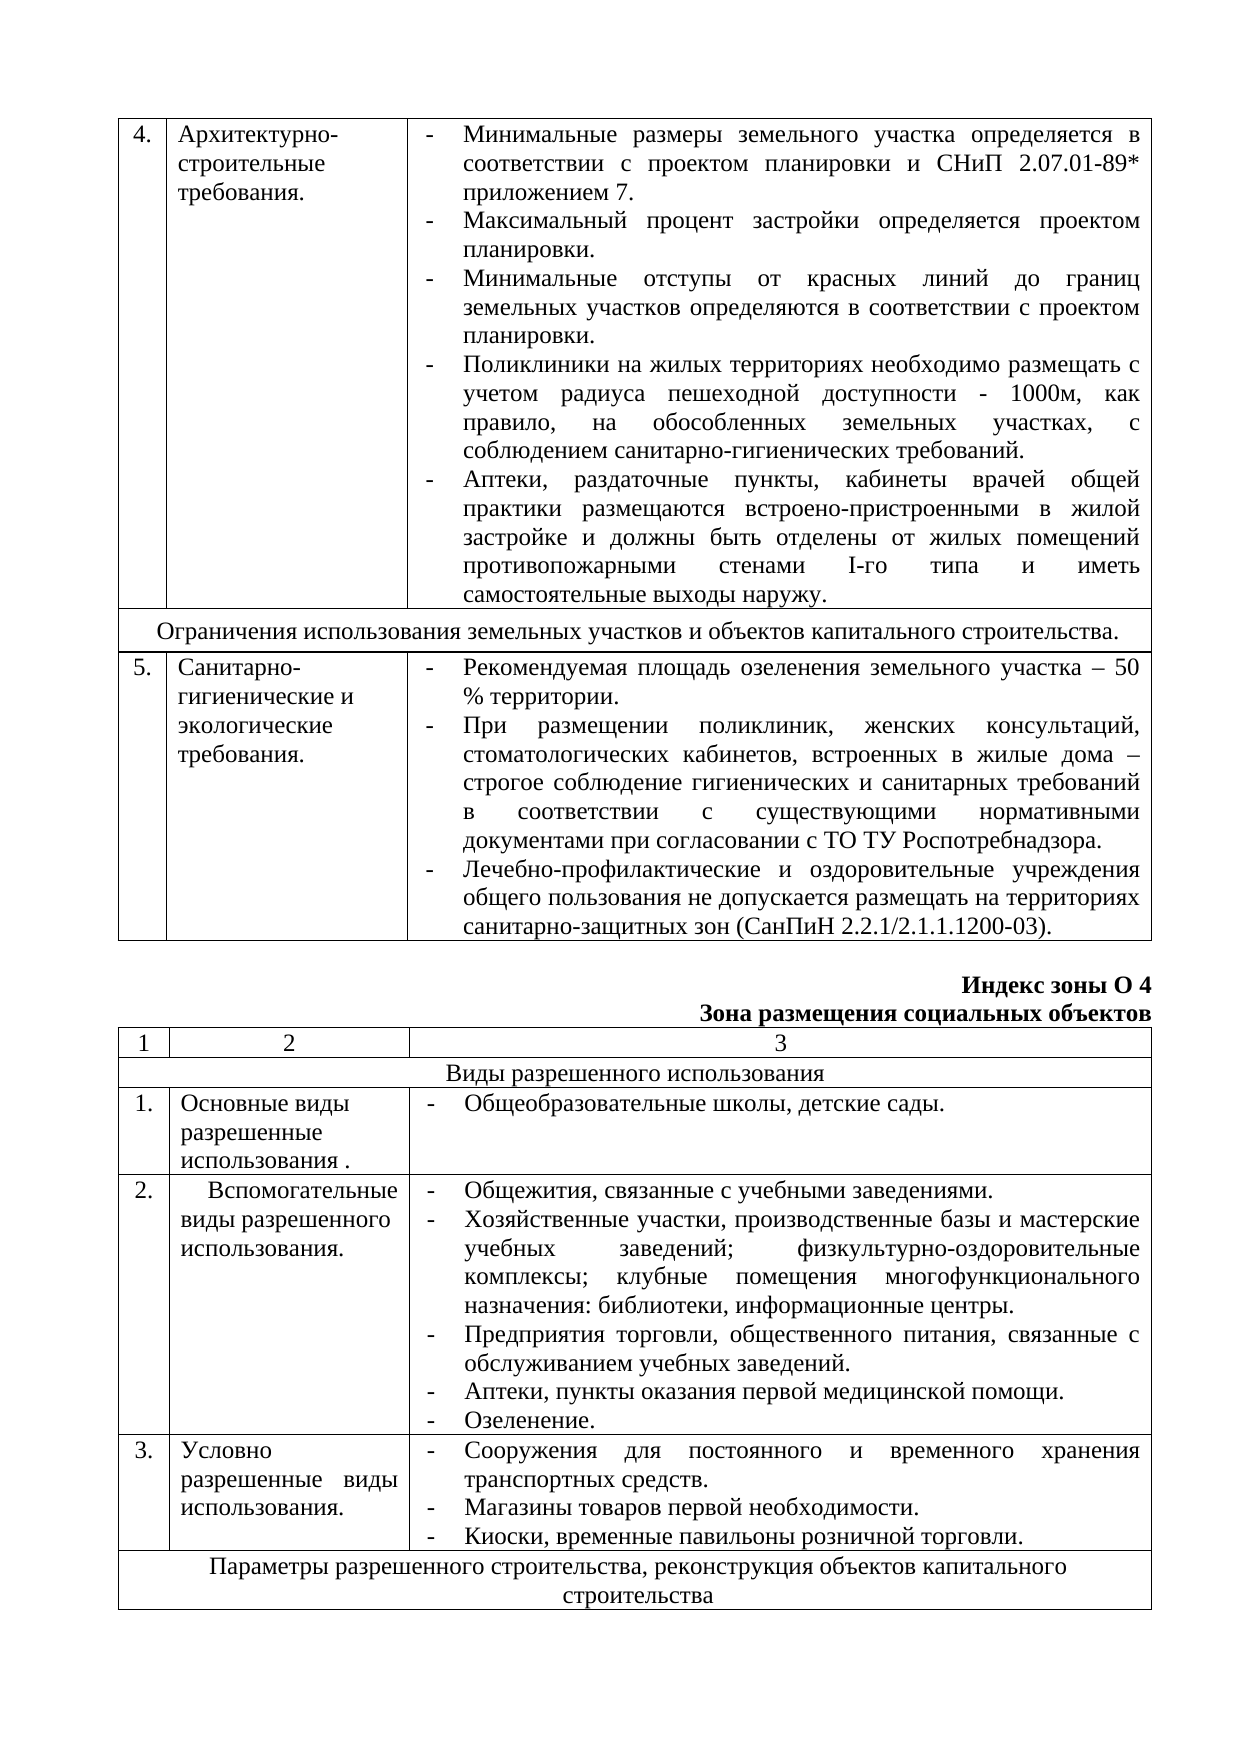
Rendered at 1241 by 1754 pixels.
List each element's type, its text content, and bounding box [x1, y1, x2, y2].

table_cell 3. [119, 1435, 169, 1550]
table_cell Санитарно-гигиенические и экологические требования. [167, 653, 407, 940]
table_cell Параметры разрешенного строительства, реконструкция объектов капитального строительства [119, 1551, 1151, 1608]
table_header 2 [170, 1028, 409, 1057]
table_header 1 [119, 1028, 169, 1057]
table_cell 5. [119, 653, 166, 940]
table_cell 1. [119, 1088, 169, 1174]
table_cell Виды разрешенного использования [119, 1058, 1151, 1087]
table_cell Рекомендуемая площадь озеленения земельного участка – 50 % территории. При размещении поликлиник, женских консультаций, стоматологических кабинетов, встроенных в жилые дома – строгое соблюдение гигиенических и санитарных требований в соответствии с существующими нормативными документами при согласовании с ТО ТУ Роспотребнадзора. Лечебно-профилактические и оздоровительные учреждения общего пользования не допускается размещать на территориях санитарно-защитных зон (СанПиН 2.2.1/2.1.1.1200-03). [408, 653, 1151, 940]
table_cell 4. [119, 119, 166, 608]
table_cell Архитектурно-строительные требования. [167, 119, 407, 608]
text Зона размещения социальных объектов [177, 998, 1152, 1027]
table_cell Ограничения использования земельных участков и объектов капитального строительства. [119, 609, 1151, 651]
table_cell Сооружения для постоянного и временного хранения транспортных средств. Магазины товаров первой необходимости. Киоски, временные павильоны розничной торговли. [410, 1435, 1151, 1550]
table_cell Минимальные размеры земельного участка определяется в соответствии с проектом планировки и СНиП 2.07.01-89* приложением 7. Максимальный процент застройки определяется проектом планировки. Минимальные отступы от красных линий до границ земельных участков определяются в соответствии с проектом планировки. Поликлиники на жилых территориях необходимо размещать с учетом радиуса пешеходной доступности - 1000м, как правило, на обособленных земельных участках, с соблюдением санитарно-гигиенических требований. Аптеки, раздаточные пункты, кабинеты врачей общей практики размещаются встроено-пристроенными в жилой застройке и должны быть отделены от жилых помещений противопожарными стенами I-го типа и иметь самостоятельные выходы наружу. [408, 119, 1151, 608]
text Индекс зоны О 4 [177, 970, 1152, 998]
table_cell Общеобразовательные школы, детские сады. [410, 1088, 1151, 1174]
table_cell 2. [119, 1175, 169, 1434]
table_cell Условно разрешенные виды использования. [170, 1435, 409, 1550]
table_cell Общежития, связанные с учебными заведениями. Хозяйственные участки, производственные базы и мастерские учебных заведений; физкультурно-оздоровительные комплексы; клубные помещения многофункционального назначения: библиотеки, информационные центры. Предприятия торговли, общественного питания, связанные с обслуживанием учебных заведений. Аптеки, пункты оказания первой медицинской помощи. Озеленение. [410, 1175, 1151, 1434]
table_cell Вспомогательные виды разрешенного использования. [170, 1175, 409, 1434]
table_header 3 [410, 1028, 1151, 1057]
table_cell Основные виды разрешенные использования . [170, 1088, 409, 1174]
